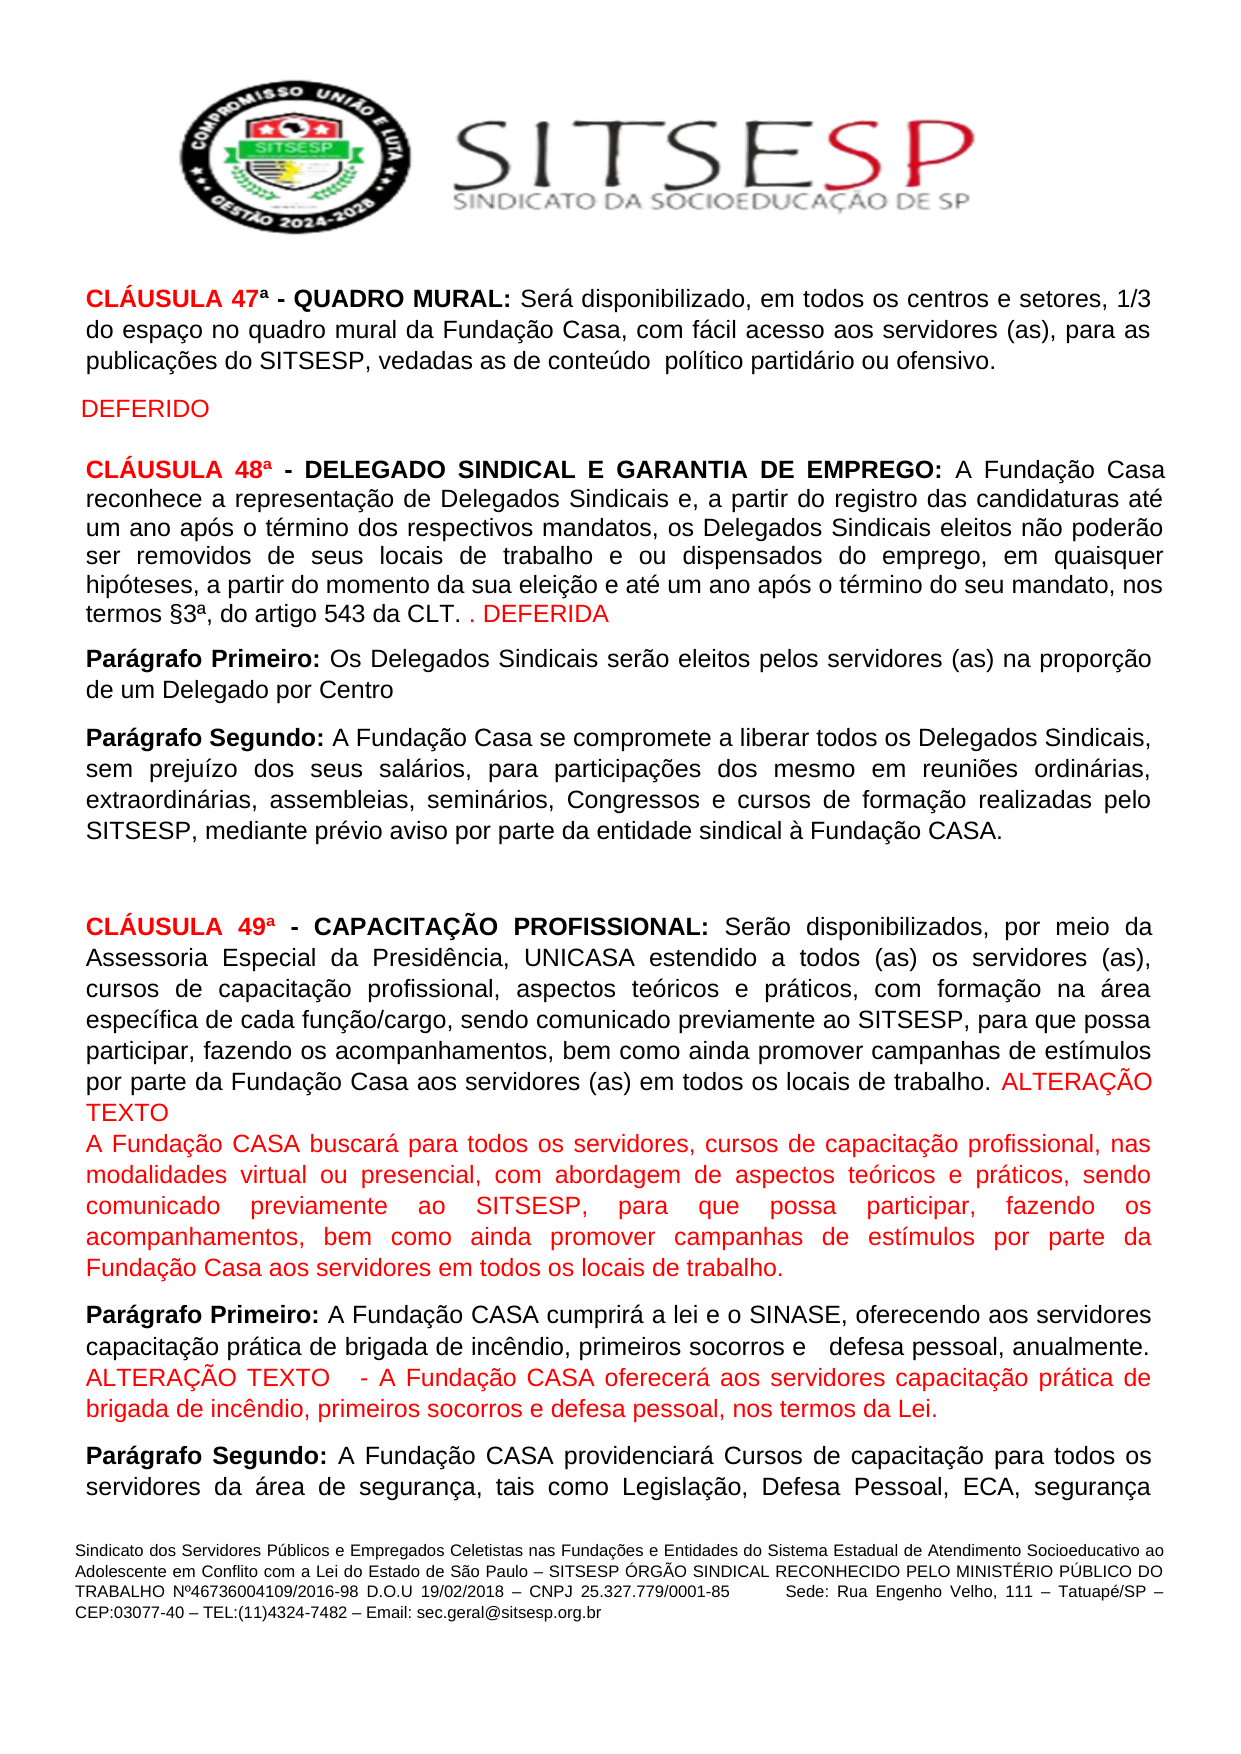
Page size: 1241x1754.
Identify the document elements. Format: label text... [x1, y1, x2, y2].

picture [75, 58, 1104, 265]
text Parágrafo Primeiro: A Fundação CASA cumprirá a lei e o SINASE, oferecendo aos servidores capacitação prática de brigada de incêndio, primeiros socorros e defesa pessoal, anualmente. ALTERAÇÃO TEXTO - A Fundação CASA oferecerá aos servidores capacitação prática de brigada de incêndio, primeiros socorros e defesa pessoal, nos termos da Lei. [86, 1301, 1153, 1422]
text CLÁUSULA 47ª - QUADRO MURAL: Será disponibilizado, em todos os centros e setores, 1/3 do espaço no quadro mural da Fundação Casa, com fácil acesso aos servidores (as), para as publicações do SITSESP, vedadas as de conteúdo político partidário ou ofensivo. [86, 283, 1153, 374]
text Parágrafo Segundo: A Fundação Casa se compromete a liberar todos os Delegados Sindicais, sem prejuízo dos seus salários, para participações dos mesmo em reuniões ordinárias, extraordinárias, assembleias, seminários, Congressos e cursos de formação realizadas pelo SITSESP, mediante prévio aviso por parte da entidade sindical à Fundação CASA. [86, 723, 1153, 845]
text CLÁUSULA 49ª - CAPACITAÇÃO PROFISSIONAL: Serão disponibilizados, por meio da Assessoria Especial da Presidência, UNICASA estendido a todos (as) os servidores (as), cursos de capacitação profissional, aspectos teóricos e práticos, com formação na área específica de cada função/cargo, sendo comunicado previamente ao SITSESP, para que possa participar, fazendo os acompanhamentos, bem como ainda promover campanhas de estímulos por parte da Fundação Casa aos servidores (as) em todos os locais de trabalho. ALTERAÇÃO TEXTO [86, 911, 1153, 1126]
text Parágrafo Primeiro: Os Delegados Sindicais serão eleitos pelos servidores (as) na proporção de um Delegado por Centro [86, 644, 1153, 704]
text DEFERIDO [75, 394, 1153, 423]
text A Fundação CASA buscará para todos os servidores, cursos de capacitação profissional, nas modalidades virtual ou presencial, com abordagem de aspectos teóricos e práticos, sendo comunicado previamente ao SITSESP, para que possa participar, fazendo os acompanhamentos, bem como ainda promover campanhas de estímulos por parte da Fundação Casa aos servidores em todos os locais de trabalho. [86, 1129, 1153, 1282]
text CLÁUSULA 48ª - DELEGADO SINDICAL E GARANTIA DE EMPREGO: A Fundação Casa reconhece a representação de Delegados Sindicais e, a partir do registro das candidaturas até um ano após o término dos respectivos mandatos, os Delegados Sindicais eleitos não poderão ser removidos de seus locais de trabalho e ou dispensados do emprego, em quaisquer hipóteses, a partir do momento da sua eleição e até um ano após o término do seu mandato, nos termos §3ª, do artigo 543 da CLT. . DEFERIDA [86, 455, 1165, 628]
